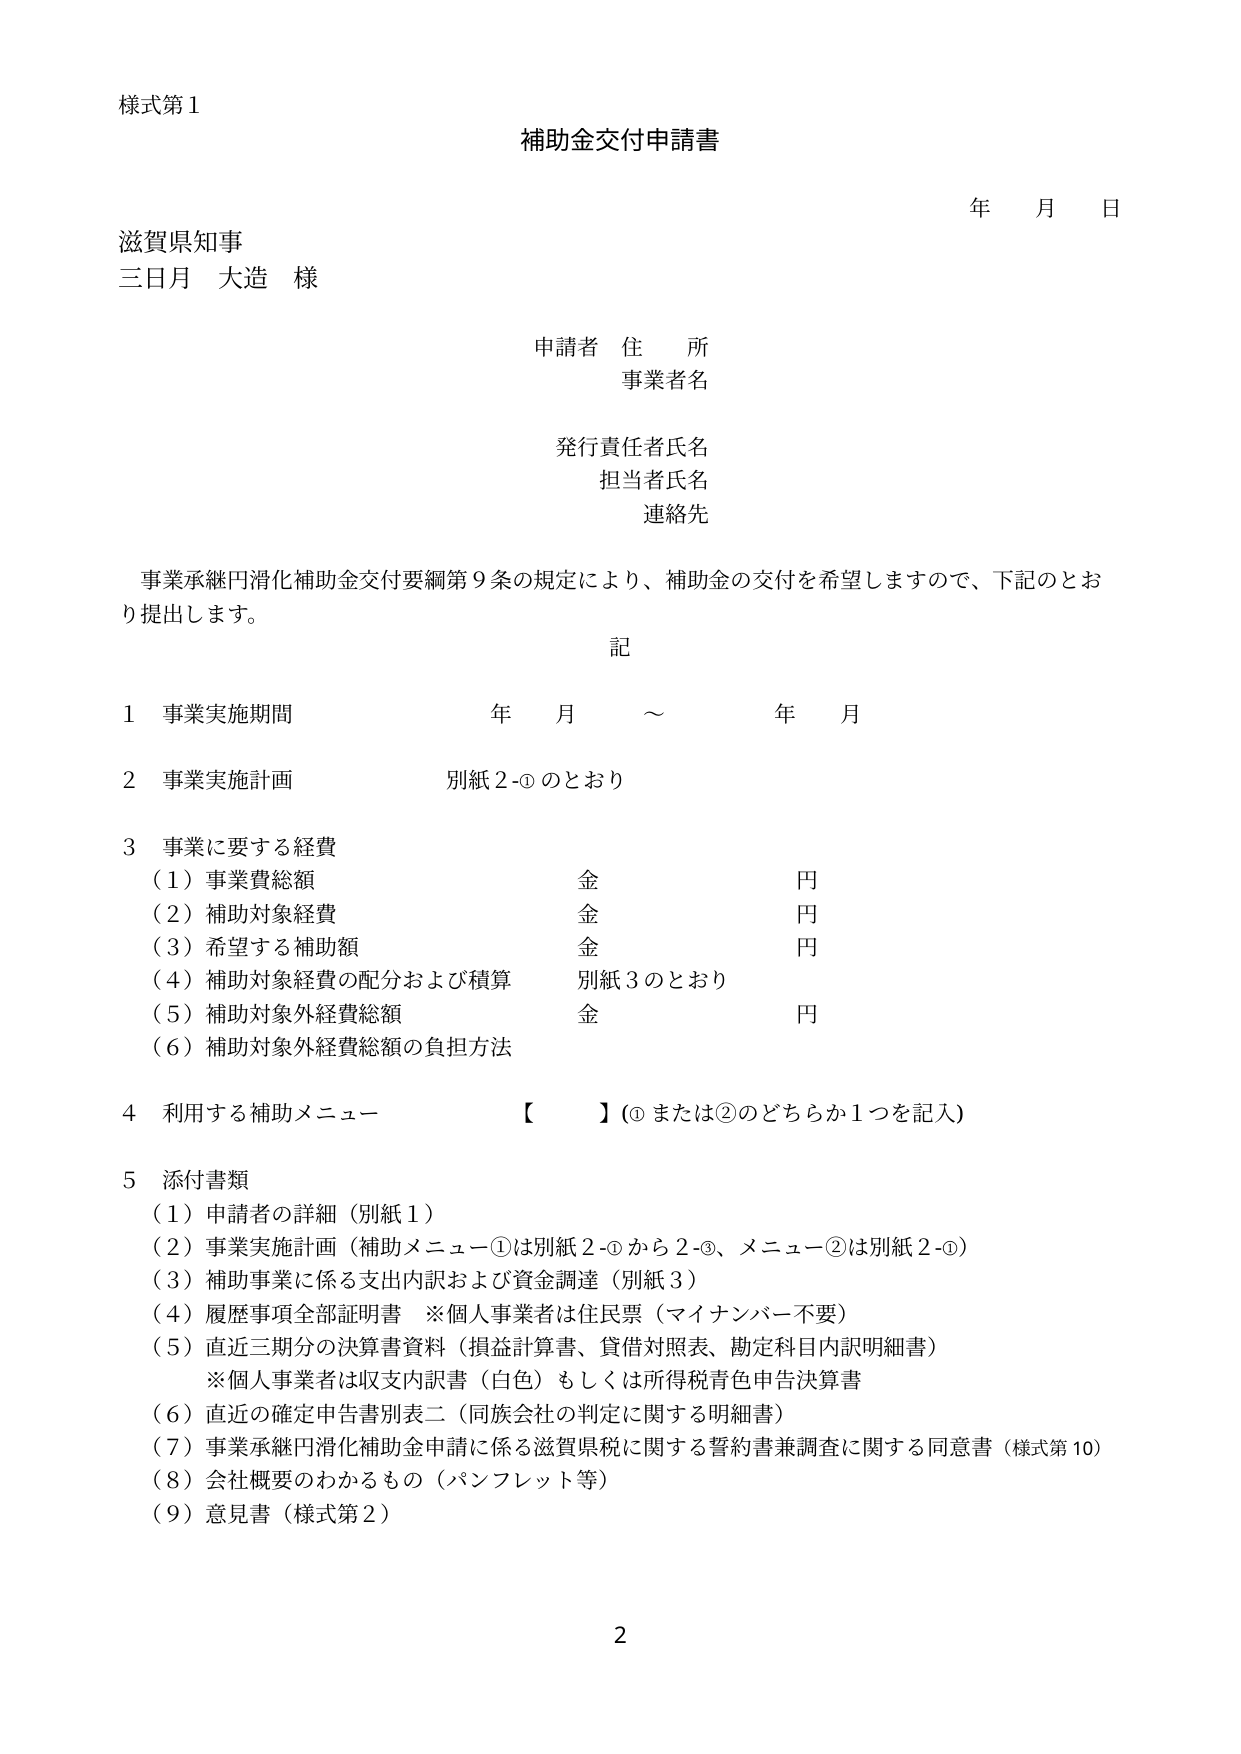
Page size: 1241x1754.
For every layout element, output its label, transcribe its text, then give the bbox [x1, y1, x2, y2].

text １ 事業実施期間 年 月 ～ 年 月 [118, 695, 1122, 728]
text 事業者名 [468, 362, 1122, 395]
text （４）履歴事項全部証明書 ※個人事業者は住民票（マイナンバー不要） [118, 1295, 1122, 1328]
text 記 [118, 628, 1122, 662]
text （５）直近三期分の決算書資料（損益計算書、貸借対照表、勘定科目内訳明細書） [118, 1328, 1122, 1362]
text 年 月 日 [118, 190, 1122, 223]
text ２ 事業実施計画 別紙２-①のとおり [118, 762, 1122, 795]
text （７）事業承継円滑化補助金申請に係る滋賀県税に関する誓約書兼調査に関する同意書（様式第10） [118, 1428, 1122, 1462]
text （１）申請者の詳細（別紙１） [118, 1195, 1122, 1228]
text 事業承継円滑化補助金交付要綱第９条の規定により、補助金の交付を希望しますので、下記のとおり提出します。 [118, 562, 1122, 628]
text 補助金交付申請書 [118, 120, 1122, 156]
text （３）希望する補助額 金 円 [118, 928, 1122, 962]
text （２）補助対象経費 金 円 [118, 895, 1122, 928]
text 発行責任者氏名 [118, 428, 1122, 462]
text （２）事業実施計画（補助メニュー①は別紙２-①から２-③、メニュー②は別紙２-①） [118, 1228, 1122, 1262]
text 連絡先 [118, 495, 1122, 528]
text （３）補助事業に係る支出内訳および資金調達（別紙３） [118, 1262, 1122, 1295]
text 申請者 住 所 [118, 328, 1122, 362]
text ４ 利用する補助メニュー 【 】(①または②のどちらか１つを記入) [118, 1095, 1122, 1128]
text ※個人事業者は収支内訳書（白色）もしくは所得税青色申告決算書 [118, 1362, 1122, 1395]
text ３ 事業に要する経費 [118, 828, 1122, 862]
text 担当者氏名 [118, 462, 1122, 495]
text 三日月 大造 様 [118, 259, 1122, 295]
text 滋賀県知事 [118, 223, 1122, 259]
text ５ 添付書類 [118, 1162, 1122, 1195]
text （４）補助対象経費の配分および積算 別紙３のとおり [118, 962, 1122, 995]
text （９）意見書（様式第２） [118, 1495, 1122, 1528]
text （８）会社概要のわかるもの（パンフレット等） [118, 1462, 1122, 1495]
text （１）事業費総額 金 円 [118, 862, 1122, 895]
text （５）補助対象外経費総額 金 円 [118, 995, 1122, 1028]
text （６）補助対象外経費総額の負担方法 [118, 1028, 1122, 1062]
text 様式第１ [118, 89, 1122, 120]
text （６）直近の確定申告書別表二（同族会社の判定に関する明細書） [118, 1395, 1122, 1428]
